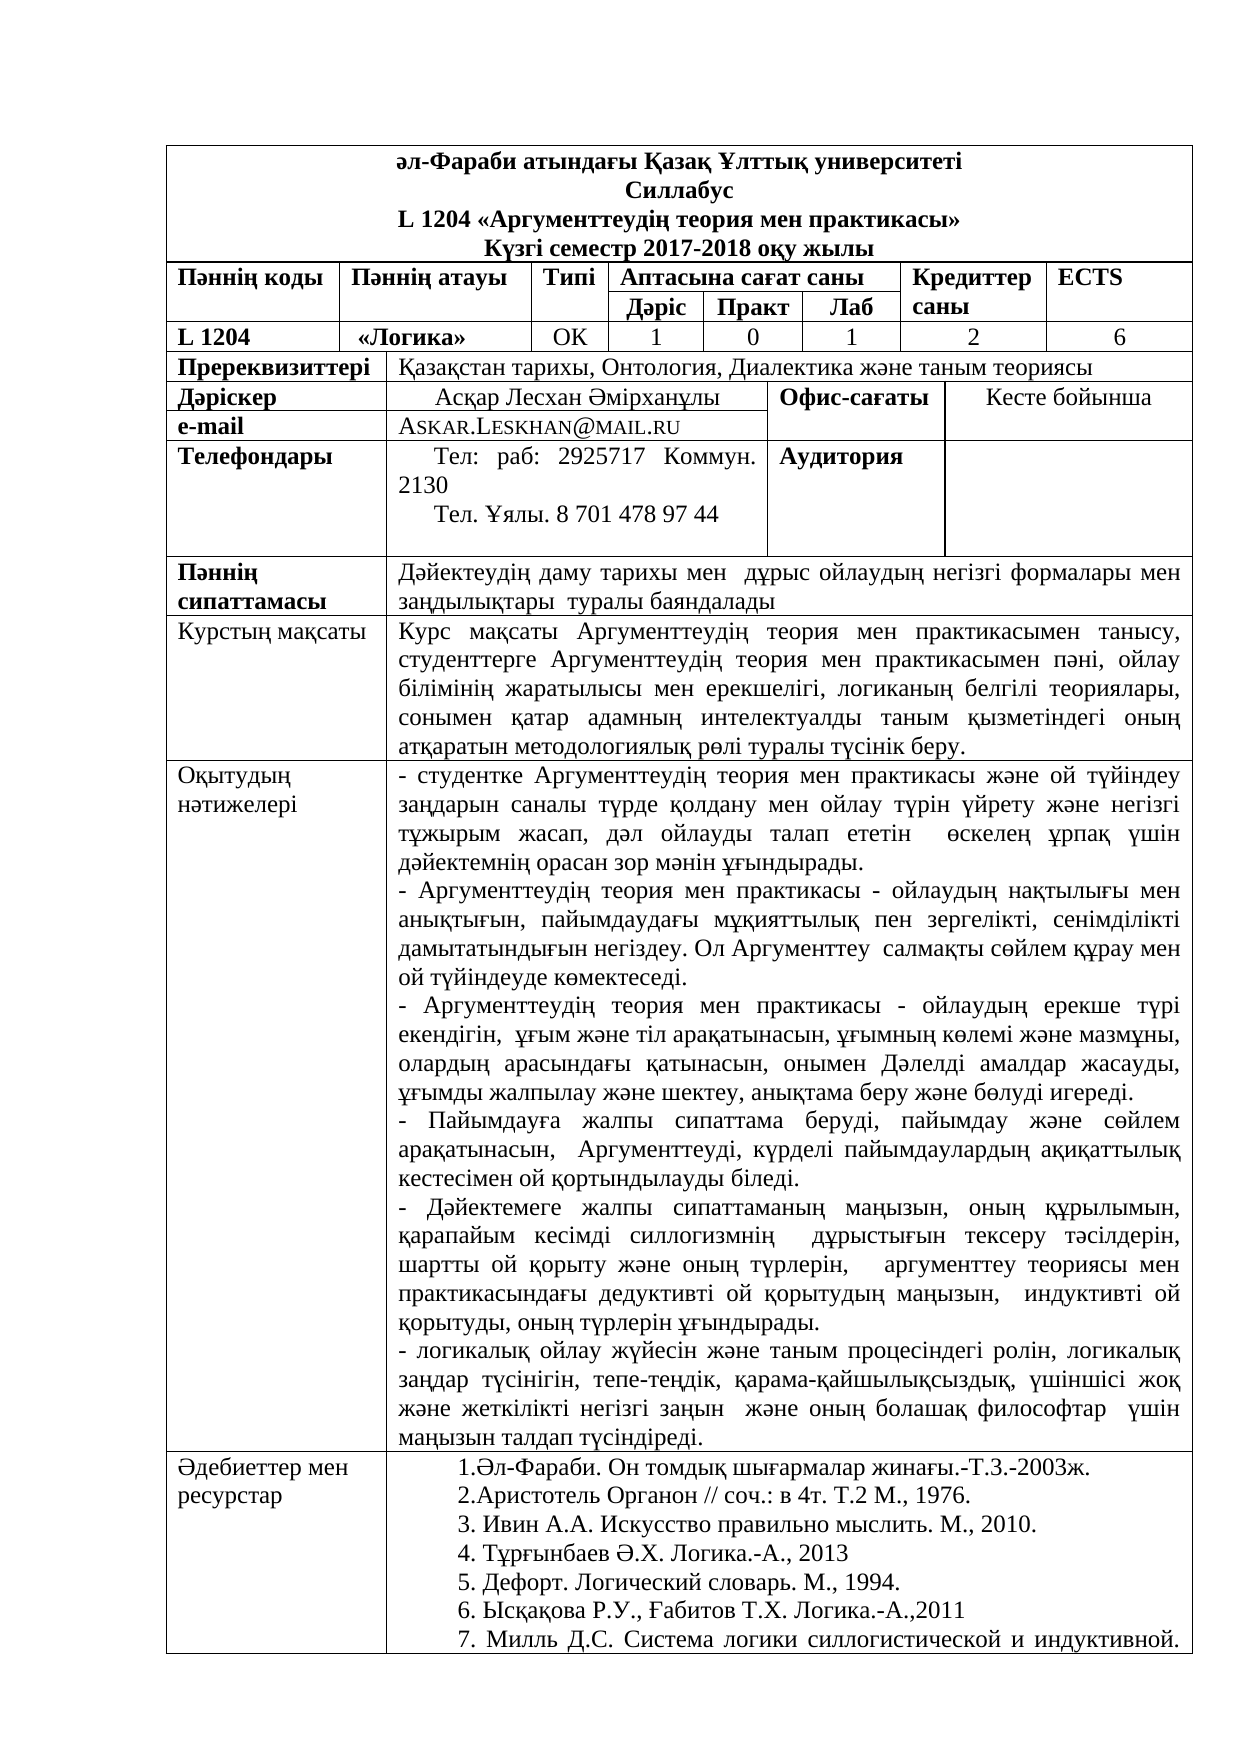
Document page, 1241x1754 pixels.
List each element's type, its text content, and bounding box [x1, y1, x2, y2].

table_cell ECTS [1047, 263, 1192, 321]
table_cell Аудитория [768, 441, 944, 556]
table_cell 6 [1047, 322, 1192, 351]
table_cell 1 [803, 322, 900, 351]
table_cell Askar.Leskhan@mail.ru [387, 411, 767, 440]
table_cell Тел: раб: 2925717 Коммун. 2130 Тел. Ұялы. 8 701 478 97 44 [387, 441, 767, 556]
table_cell ОК [532, 322, 608, 351]
table_cell Пәннің атауы [340, 263, 531, 321]
table_cell Асқар Лесхан Әмірханұлы [387, 382, 767, 410]
table_cell Оқытудың нәтижелері [167, 761, 386, 1451]
table_cell Дәріскер [167, 382, 386, 410]
table_cell Лаб [803, 292, 900, 321]
table_cell Практ [704, 292, 802, 321]
table_cell Аптасына сағат саны [609, 263, 900, 291]
table_cell L 1204 [167, 322, 339, 351]
table_cell 1 [609, 322, 703, 351]
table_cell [387, 1452, 1192, 1653]
table_cell Дәйектеудің даму тарихы мен дұрыс ойлаудың негізгі формалары мен заңдылықтары туралы баяндалады [387, 557, 1192, 615]
table_cell Кредиттер саны [901, 263, 1046, 321]
table_cell Дәріс [609, 292, 703, 321]
table_cell Пререквизиттері [167, 352, 386, 381]
table_cell e-mail [167, 411, 386, 440]
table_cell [167, 1452, 386, 1653]
table_cell [946, 441, 1192, 556]
table_cell 2 [901, 322, 1046, 351]
table_cell Пәннің сипаттамасы [167, 557, 386, 615]
table_cell Кесте бойынша [946, 382, 1192, 440]
table_cell Телефондары [167, 441, 386, 556]
table_cell Офис-сағаты [768, 382, 944, 440]
table_cell Қазақстан тарихы, Онтология, Диалектика және таным теориясы [387, 352, 1192, 381]
table_cell Типі [532, 263, 608, 321]
table_cell «Логика» [340, 322, 531, 351]
table_cell Пәннің коды [167, 263, 339, 321]
table_cell Курстың мақсаты [167, 616, 386, 759]
table_header әл-Фараби атындағы Қазақ Ұлттық университеті Силлабус L 1204 «Аргументтеудің теория мен практикасы» Күзгі семестр 2017-2018 оқу жылы [167, 146, 1192, 261]
table_cell Курс мақсаты Аргументтеудің теория мен практикасымен танысу, студенттерге Аргументтеудің теория мен практикасымен пәні, ойлау білімінің жаратылысы мен ерекшелігі, логиканың белгілі теориялары, сонымен қатар адамның интелектуалды таным қызметіндегі оның атқаратын методологиялық рөлі туралы түсінік беру. [387, 616, 1192, 759]
table_cell - студентке Аргументтеудің теория мен практикасы және ой түйіндеу заңдарын саналы түрде қолдану мен ойлау түрін үйрету және негізгі тұжырым жасап, дәл ойлауды талап ететін өскелең ұрпақ үшін дәйектемнің орасан зор мәнін ұғындырады. - Аргументтеудің теория мен практикасы - ойлаудың нақтылығы мен анықтығын, пайымдаудағы мұқияттылық пен зергелікті, сенімділікті дамытатындығын негіздеу. Ол Аргументтеу салмақты сөйлем құрау мен ой түйіндеуде көмектеседі. - Аргументтеудің теория мен практикасы - ойлаудың ерекше түрі екендігін, ұғым және тіл арақатынасын, ұғымның көлемі және мазмұны, олардың арасындағы қатынасын, онымен Дәлелді амалдар жасауды, ұғымды жалпылау және шектеу, анықтама беру және бөлуді игереді. - Пайымдауға жалпы сипаттама беруді, пайымдау және сөйлем арақатынасын, Аргументтеуді, күрделі пайымдаулардың ақиқаттылық кестесімен ой қортындылауды біледі. - Дәйектемеге жалпы сипаттаманың маңызын, оның құрылымын, қарапайым кесімді силлогизмнің дұрыстығын тексеру тәсілдерін, шартты ой қорыту және оның түрлерін, аргументтеу теориясы мен практикасындағы дедуктивті ой қорытудың маңызын, индуктивті ой қорытуды, оның түрлерін ұғындырады. - логикалық ойлау жүйесін және таным процесіндегі ролін, логикалық заңдар түсінігін, тепе-теңдік, қарама-қайшылықсыздық, үшіншісі жоқ және жеткілікті негізгі заңын және оның болашақ философтар үшін маңызын талдап түсіндіреді. [387, 761, 1192, 1451]
table_cell 0 [704, 322, 802, 351]
